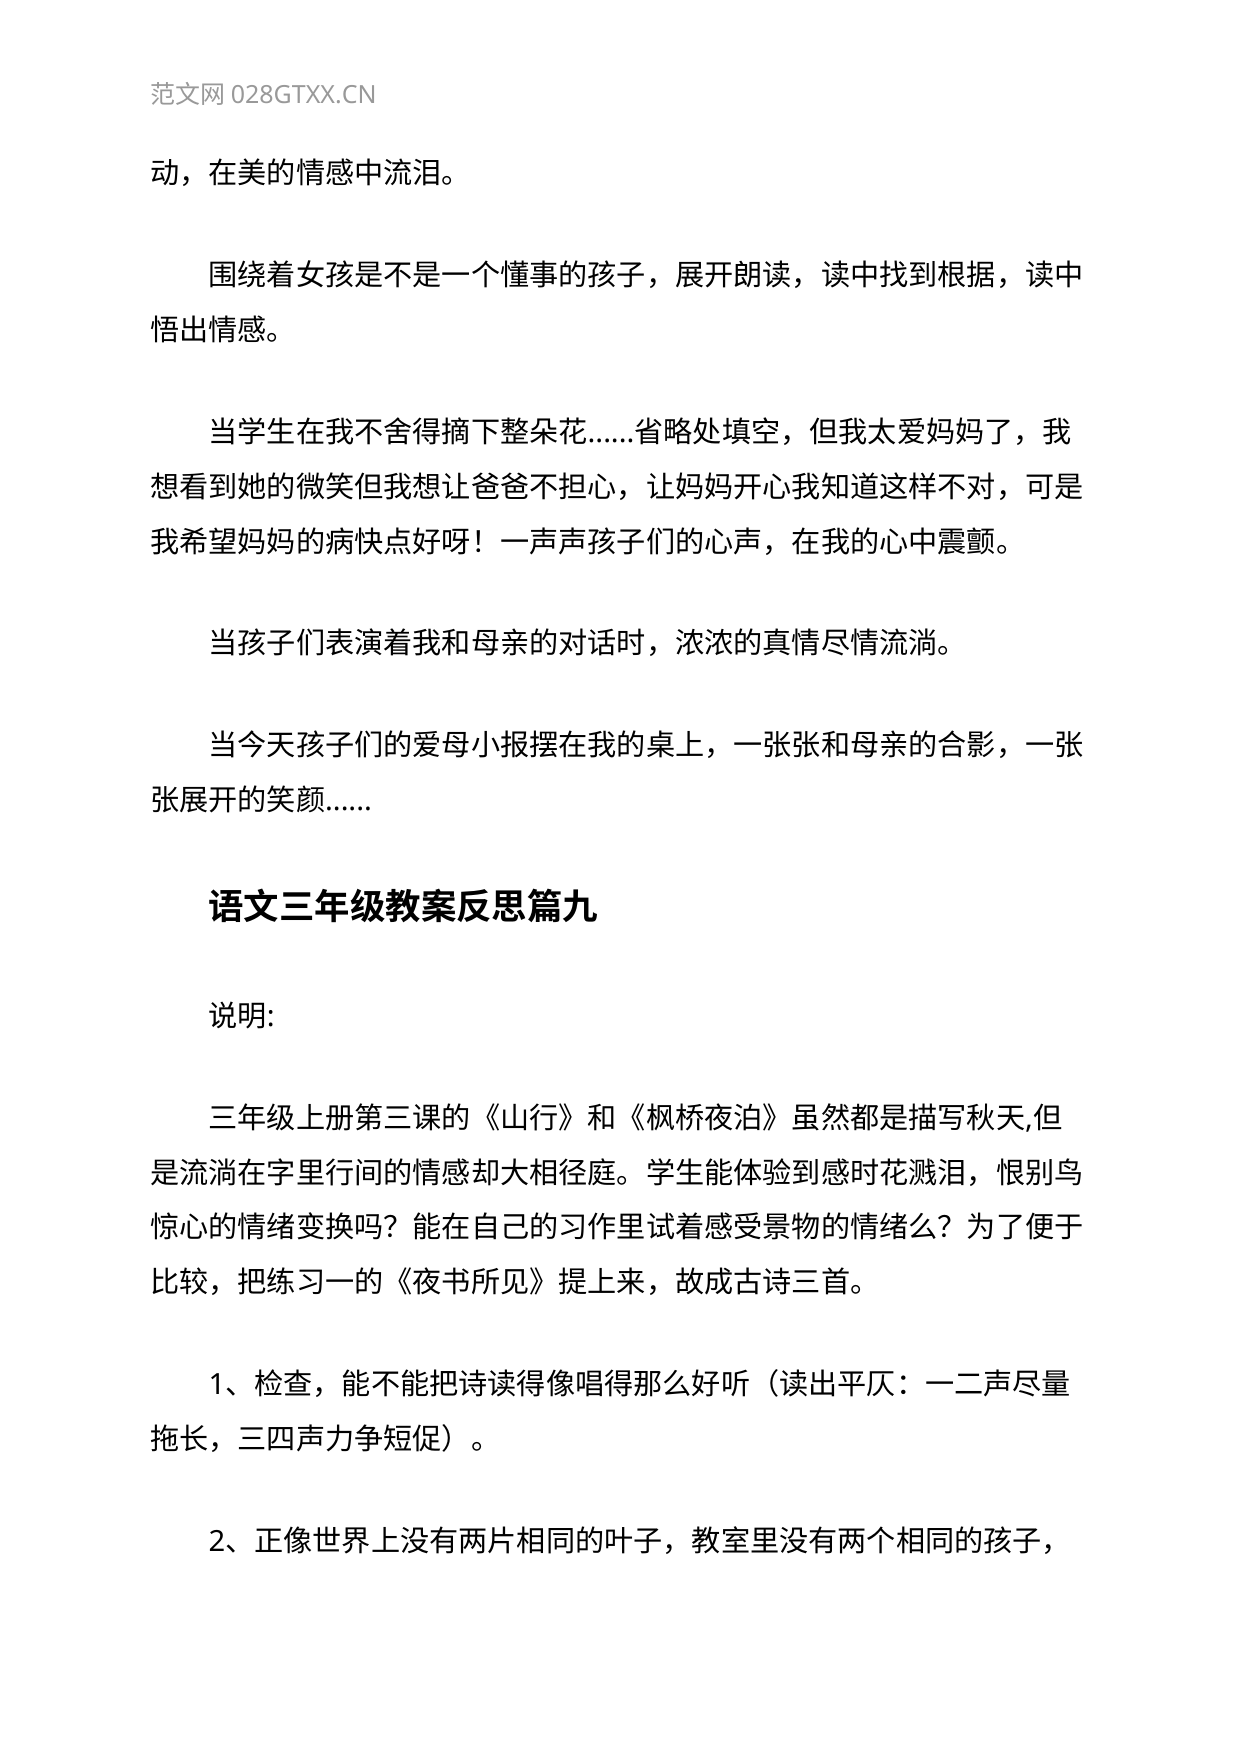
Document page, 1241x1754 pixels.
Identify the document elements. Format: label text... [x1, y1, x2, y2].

text 说明: [150, 992, 1090, 1034]
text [150, 1517, 1090, 1560]
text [150, 150, 1090, 192]
text 当孩子们表演着我和母亲的对话时，浓浓的真情尽情流淌。 [150, 620, 1090, 662]
text 1、检查，能不能把诗读得像唱得那么好听（读出平仄：一二声尽量拖长，三四声力争短促）。 [150, 1361, 1090, 1458]
text 当今天孩子们的爱母小报摆在我的桌上，一张张和母亲的合影，一张张展开的笑颜...... [150, 722, 1090, 819]
text 三年级上册第三课的《山行》和《枫桥夜泊》虽然都是描写秋天,但是流淌在字里行间的情感却大相径庭。学生能体验到感时花溅泪，恨别鸟惊心的情绪变换吗？能在自己的习作里试着感受景物的情绪么？为了便于比较，把练习一的《夜书所见》提上来，故成古诗三首。 [150, 1094, 1090, 1301]
text 围绕着女孩是不是一个懂事的孩子，展开朗读，读中找到根据，读中悟出情感。 [150, 252, 1090, 349]
text 当学生在我不舍得摘下整朵花......省略处填空，但我太爱妈妈了，我想看到她的微笑但我想让爸爸不担心，让妈妈开心我知道这样不对，可是我希望妈妈的病快点好呀！一声声孩子们的心声，在我的心中震颤。 [150, 408, 1090, 561]
text 语文三年级教案反思篇九 [150, 879, 1090, 930]
